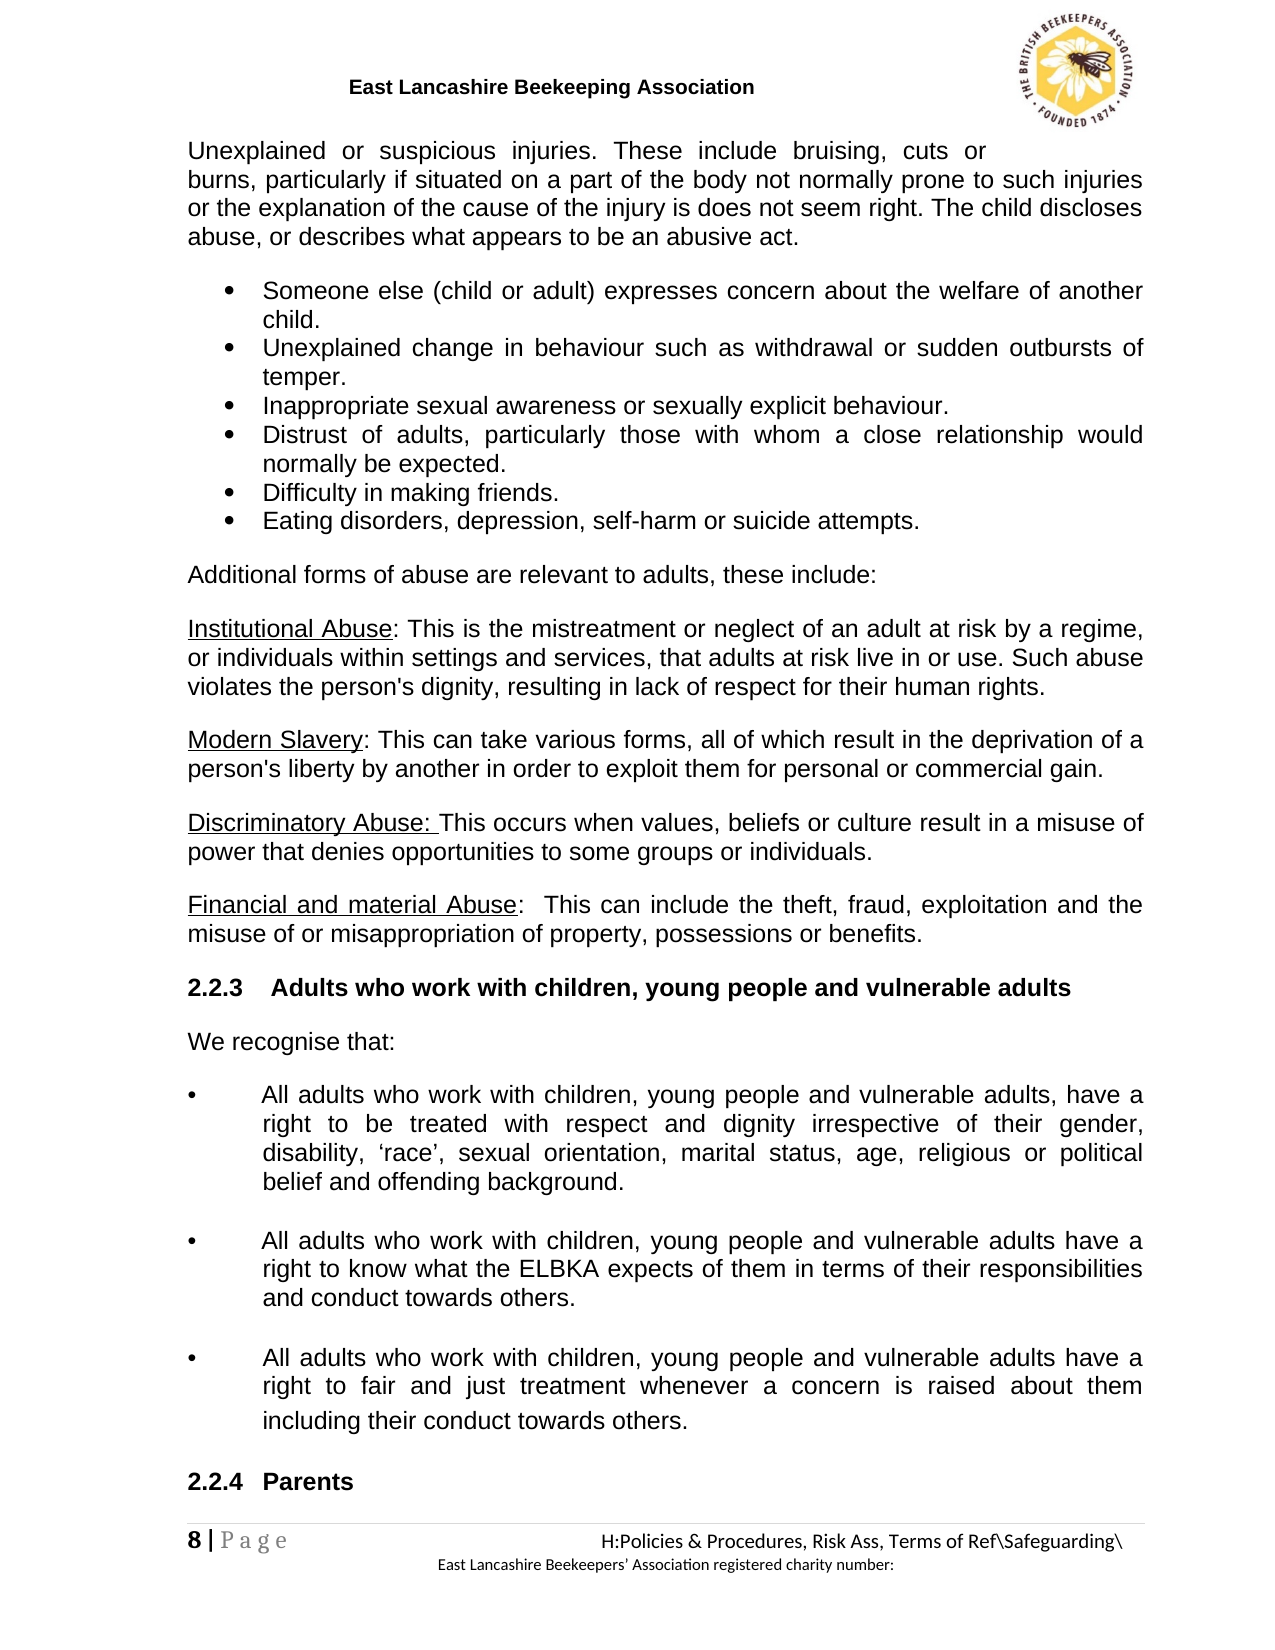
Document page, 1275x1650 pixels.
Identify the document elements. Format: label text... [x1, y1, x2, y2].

text Institutional Abuse: This is the mistreatment or neglect of an adult at risk by a regime, or individuals within settings and services, that adults at risk live in or use. Such abuse violates the person's dignity, resulting in lack of respect for their human rights. [187, 614, 1145, 700]
picture [1005, 0, 1143, 138]
list Eating disorders, depression, self-harm or suicide attempts. [225, 506, 1145, 535]
list All adults who work with children, young people and vulnerable adults have a right to know what the ELBKA expects of them in terms of their responsibilities and conduct towards others. [187, 1226, 1145, 1312]
list Distrust of adults, particularly those with whom a close relationship would normally be expected. [225, 420, 1145, 477]
text Unexplained or suspicious injuries. These include bruising, cuts or burns, particularly if situated on a part of the body not normally prone to such injuries or the explanation of the cause of the injury is does not seem right. The child discloses abuse, or describes what appears to be an abusive act. [187, 136, 1145, 251]
list Inappropriate sexual awareness or sexually explicit behaviour. [225, 391, 1145, 420]
text 2.2.3 Adults who work with children, young people and vulnerable adults [187, 973, 1145, 1001]
text Additional forms of abuse are relevant to adults, these include: [187, 560, 1145, 589]
list All adults who work with children, young people and vulnerable adults have a right to fair and just treatment whenever a concern is raised about them including their conduct towards others. [187, 1342, 1145, 1436]
list Difficulty in making friends. [225, 477, 1145, 506]
text 2.2.4 Parents [187, 1466, 1145, 1495]
list Unexplained change in behaviour such as withdrawal or sudden outbursts of temper. [225, 333, 1145, 391]
text We recognise that: [187, 1026, 1145, 1055]
list Someone else (child or adult) expresses concern about the welfare of another child. [225, 276, 1145, 333]
text Discriminatory Abuse: This occurs when values, beliefs or culture result in a misuse of power that denies opportunities to some groups or individuals. [187, 808, 1145, 865]
text Financial and material Abuse: This can include the theft, fraud, exploitation and the misuse of or misappropriation of property, possessions or benefits. [187, 890, 1145, 948]
list All adults who work with children, young people and vulnerable adults, have a right to be treated with respect and dignity irrespective of their gender, disability, ‘race’, sexual orientation, marital status, age, religious or political belief and offending background. [187, 1080, 1145, 1195]
text Modern Slavery: This can take various forms, all of which result in the deprivation of a person's liberty by another in order to exploit them for personal or commercial gain. [187, 725, 1145, 783]
